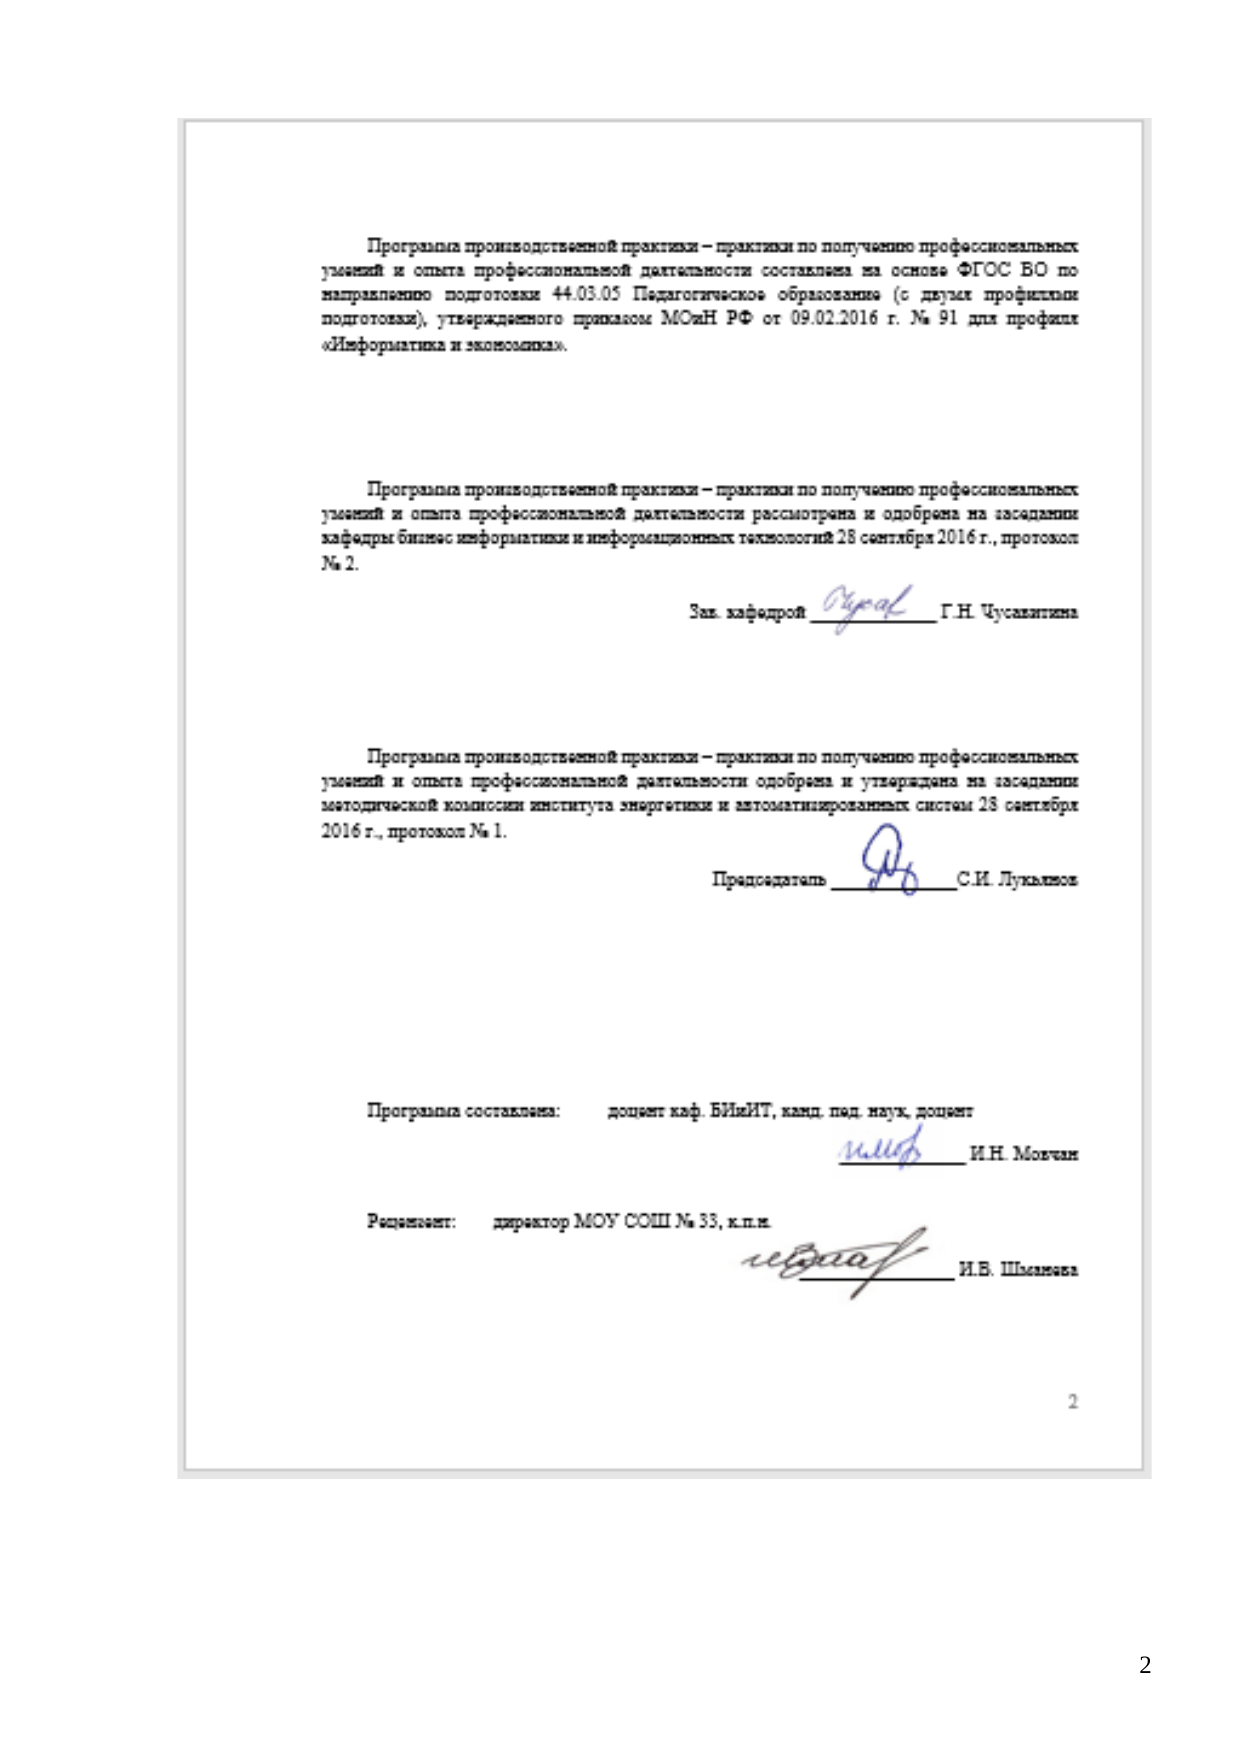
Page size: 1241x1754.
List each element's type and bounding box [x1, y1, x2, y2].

picture [177, 118, 1152, 1479]
